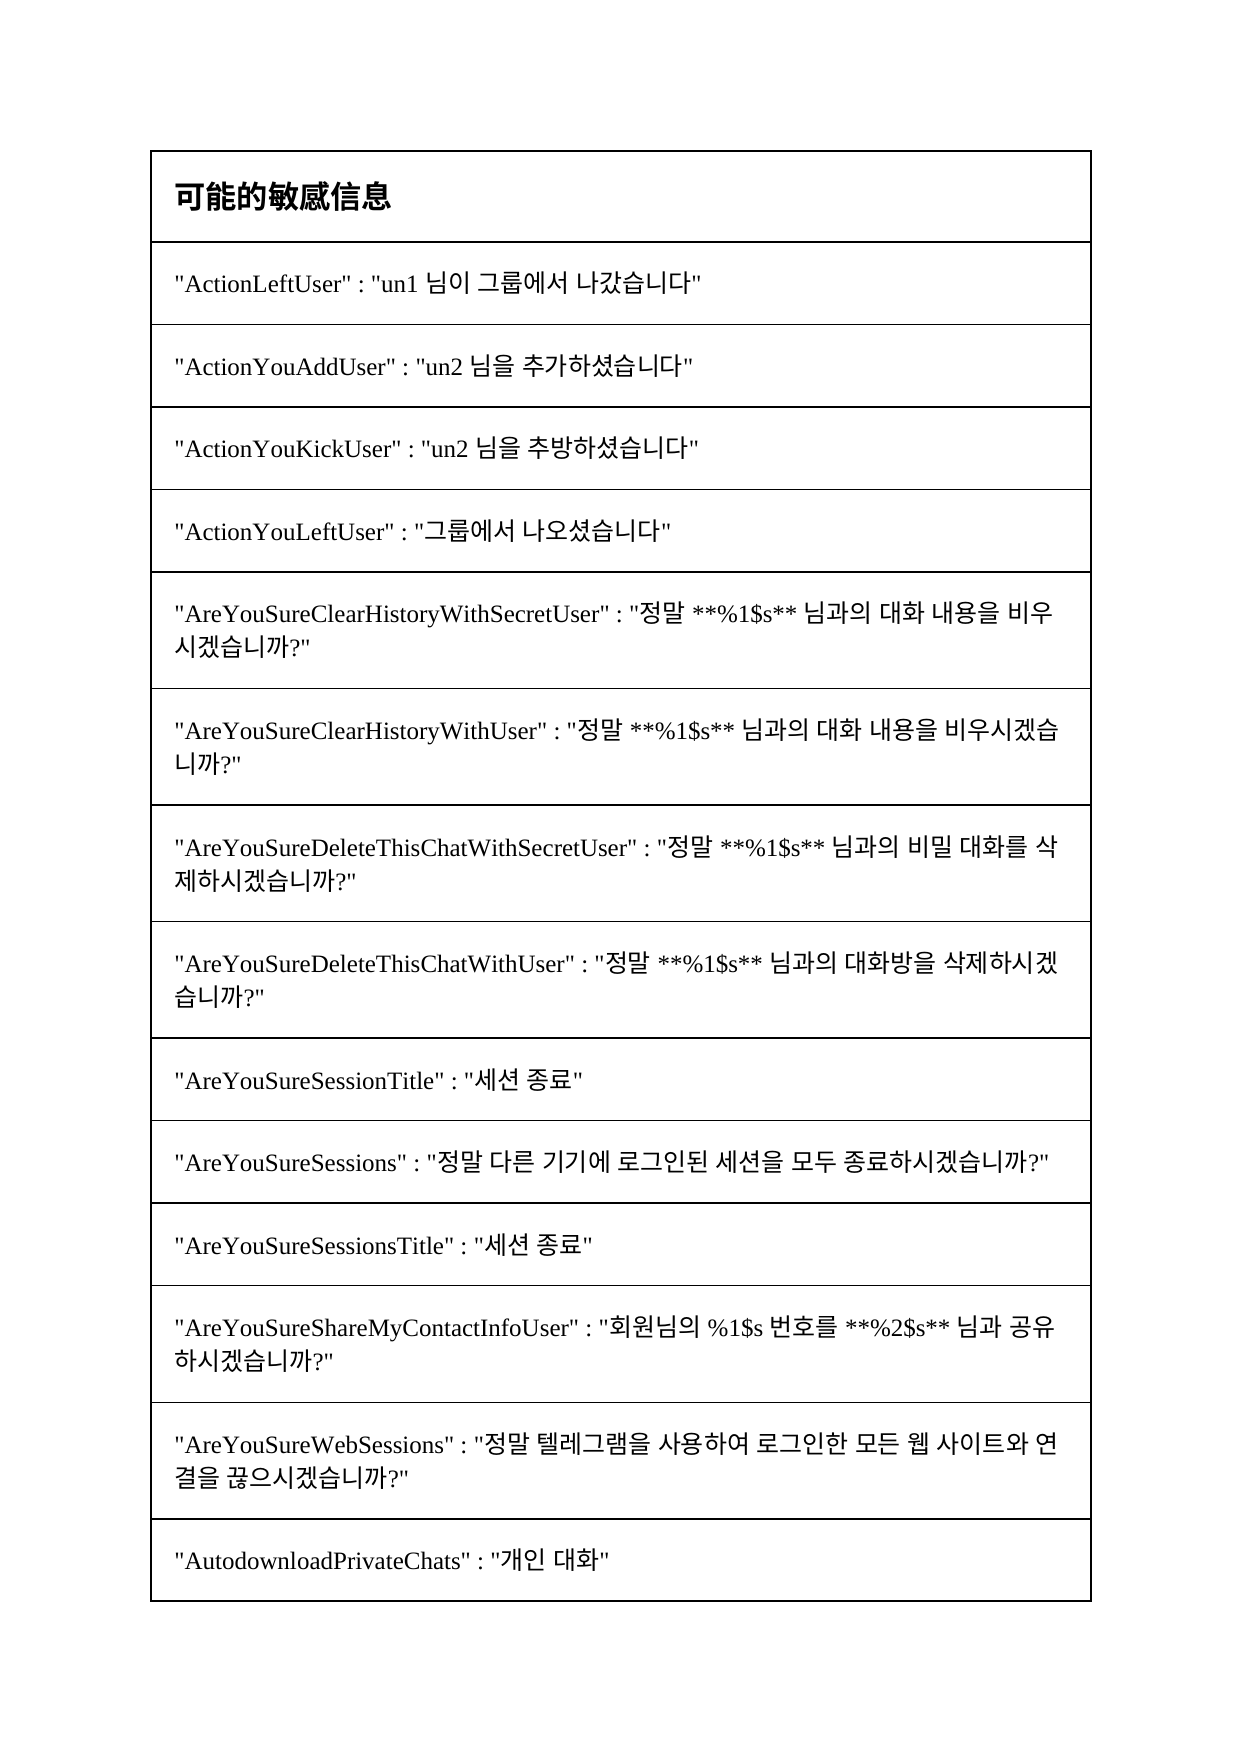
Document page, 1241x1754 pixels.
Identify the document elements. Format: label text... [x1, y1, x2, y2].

table_cell "AreYouSureSessionTitle" : "세션 종료" [152, 1039, 1090, 1120]
table_cell "AreYouSureDeleteThisChatWithSecretUser" : "정말 **%1$s** 님과의 비밀 대화를 삭제하시겠습니까?" [152, 806, 1090, 921]
table_cell "AreYouSureDeleteThisChatWithUser" : "정말 **%1$s** 님과의 대화방을 삭제하시겠습니까?" [152, 922, 1090, 1037]
table_cell "AreYouSureSessionsTitle" : "세션 종료" [152, 1204, 1090, 1285]
table_cell "AreYouSureShareMyContactInfoUser" : "회원님의 %1$s 번호를 **%2$s** 님과 공유하시겠습니까?" [152, 1286, 1090, 1401]
table_cell "AreYouSureClearHistoryWithUser" : "정말 **%1$s** 님과의 대화 내용을 비우시겠습니까?" [152, 689, 1090, 804]
table_cell "AutodownloadPrivateChats" : "개인 대화" [152, 1520, 1090, 1600]
table_cell "ActionYouLeftUser" : "그룹에서 나오셨습니다" [152, 490, 1090, 571]
table_cell "AreYouSureClearHistoryWithSecretUser" : "정말 **%1$s** 님과의 대화 내용을 비우시겠습니까?" [152, 573, 1090, 688]
table_cell "ActionYouAddUser" : "un2 님을 추가하셨습니다" [152, 325, 1090, 406]
table_cell "ActionYouKickUser" : "un2 님을 추방하셨습니다" [152, 408, 1090, 488]
table_cell "AreYouSureSessions" : "정말 다른 기기에 로그인된 세션을 모두 종료하시겠습니까?" [152, 1121, 1090, 1202]
table_header 可能的敏感信息 [152, 152, 1090, 241]
table_cell "ActionLeftUser" : "un1 님이 그룹에서 나갔습니다" [152, 243, 1090, 323]
table_cell "AreYouSureWebSessions" : "정말 텔레그램을 사용하여 로그인한 모든 웹 사이트와 연결을 끊으시겠습니까?" [152, 1403, 1090, 1518]
